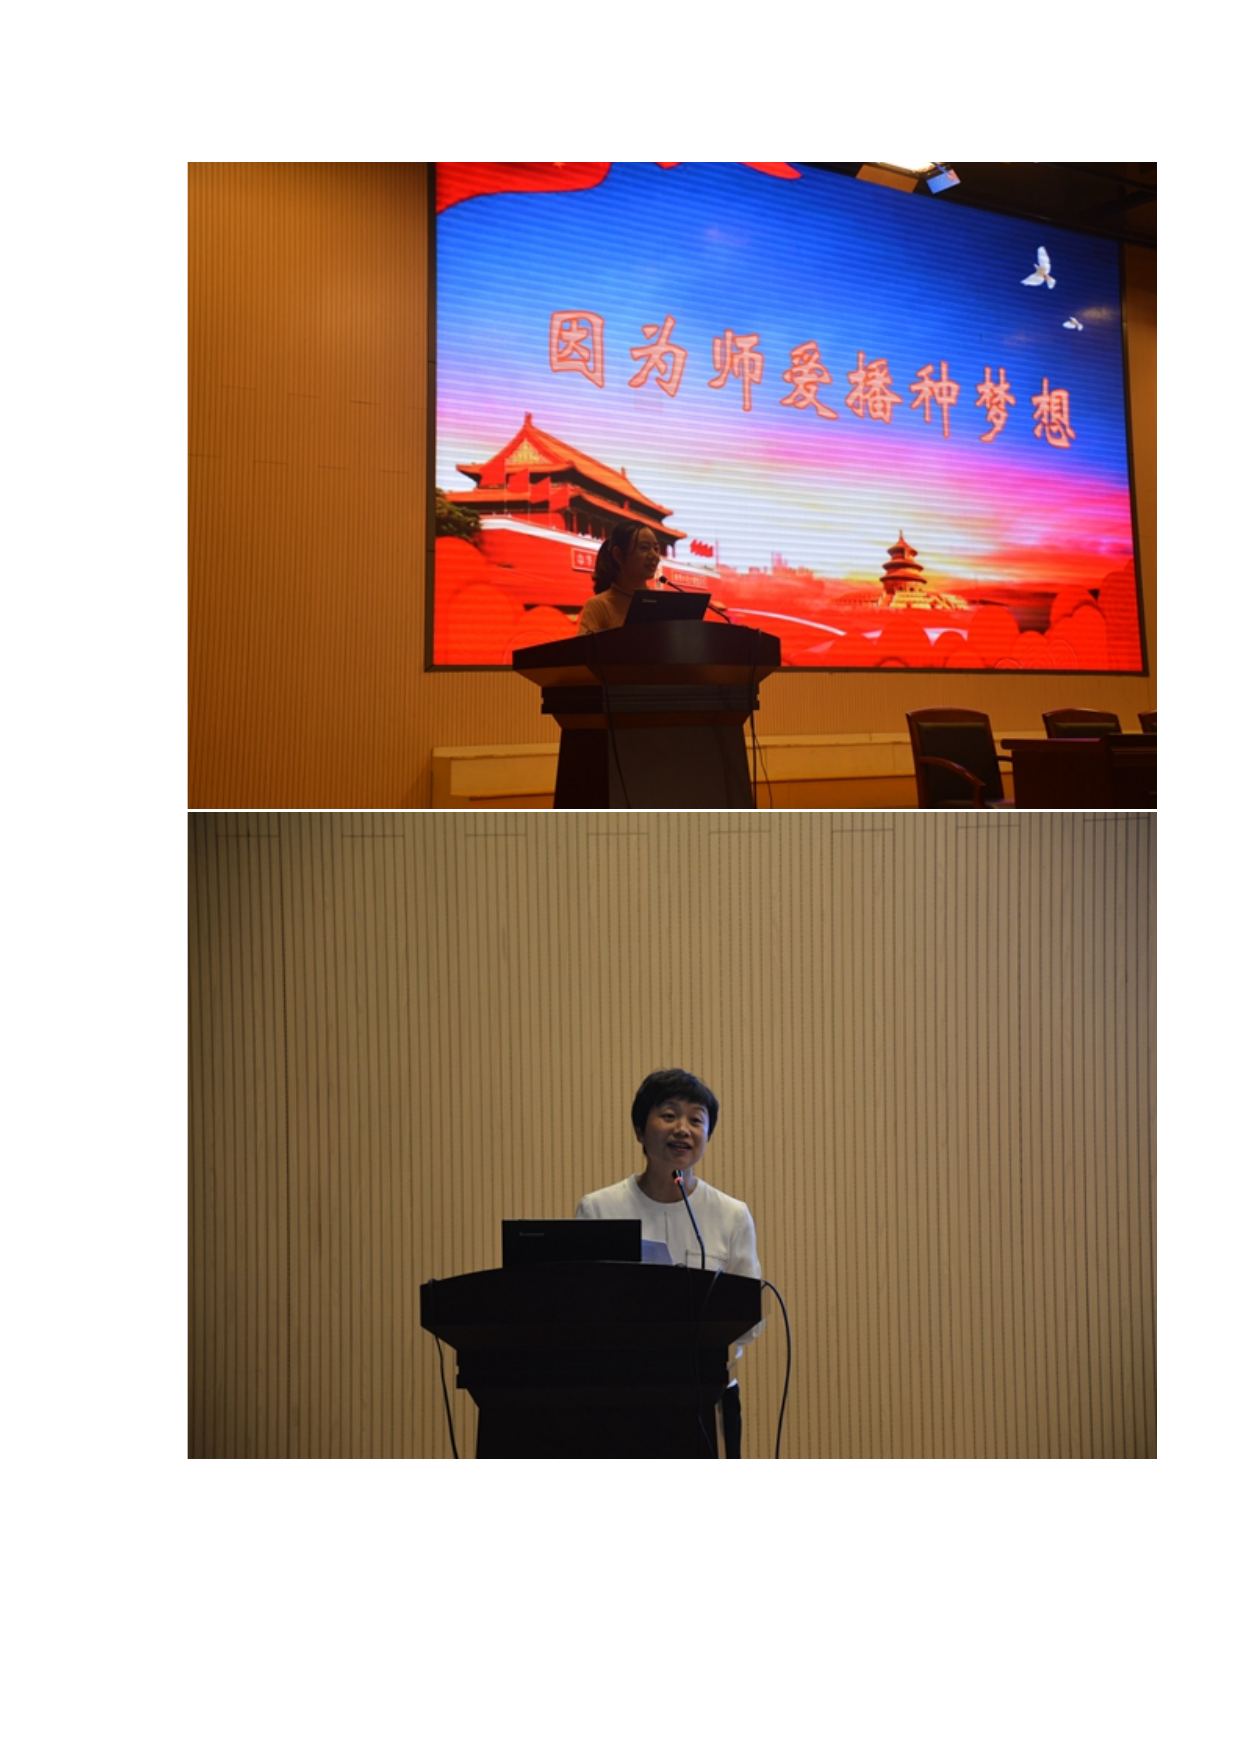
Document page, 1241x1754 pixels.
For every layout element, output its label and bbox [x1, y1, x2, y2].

picture [187, 162, 1157, 809]
picture [187, 812, 1157, 1459]
